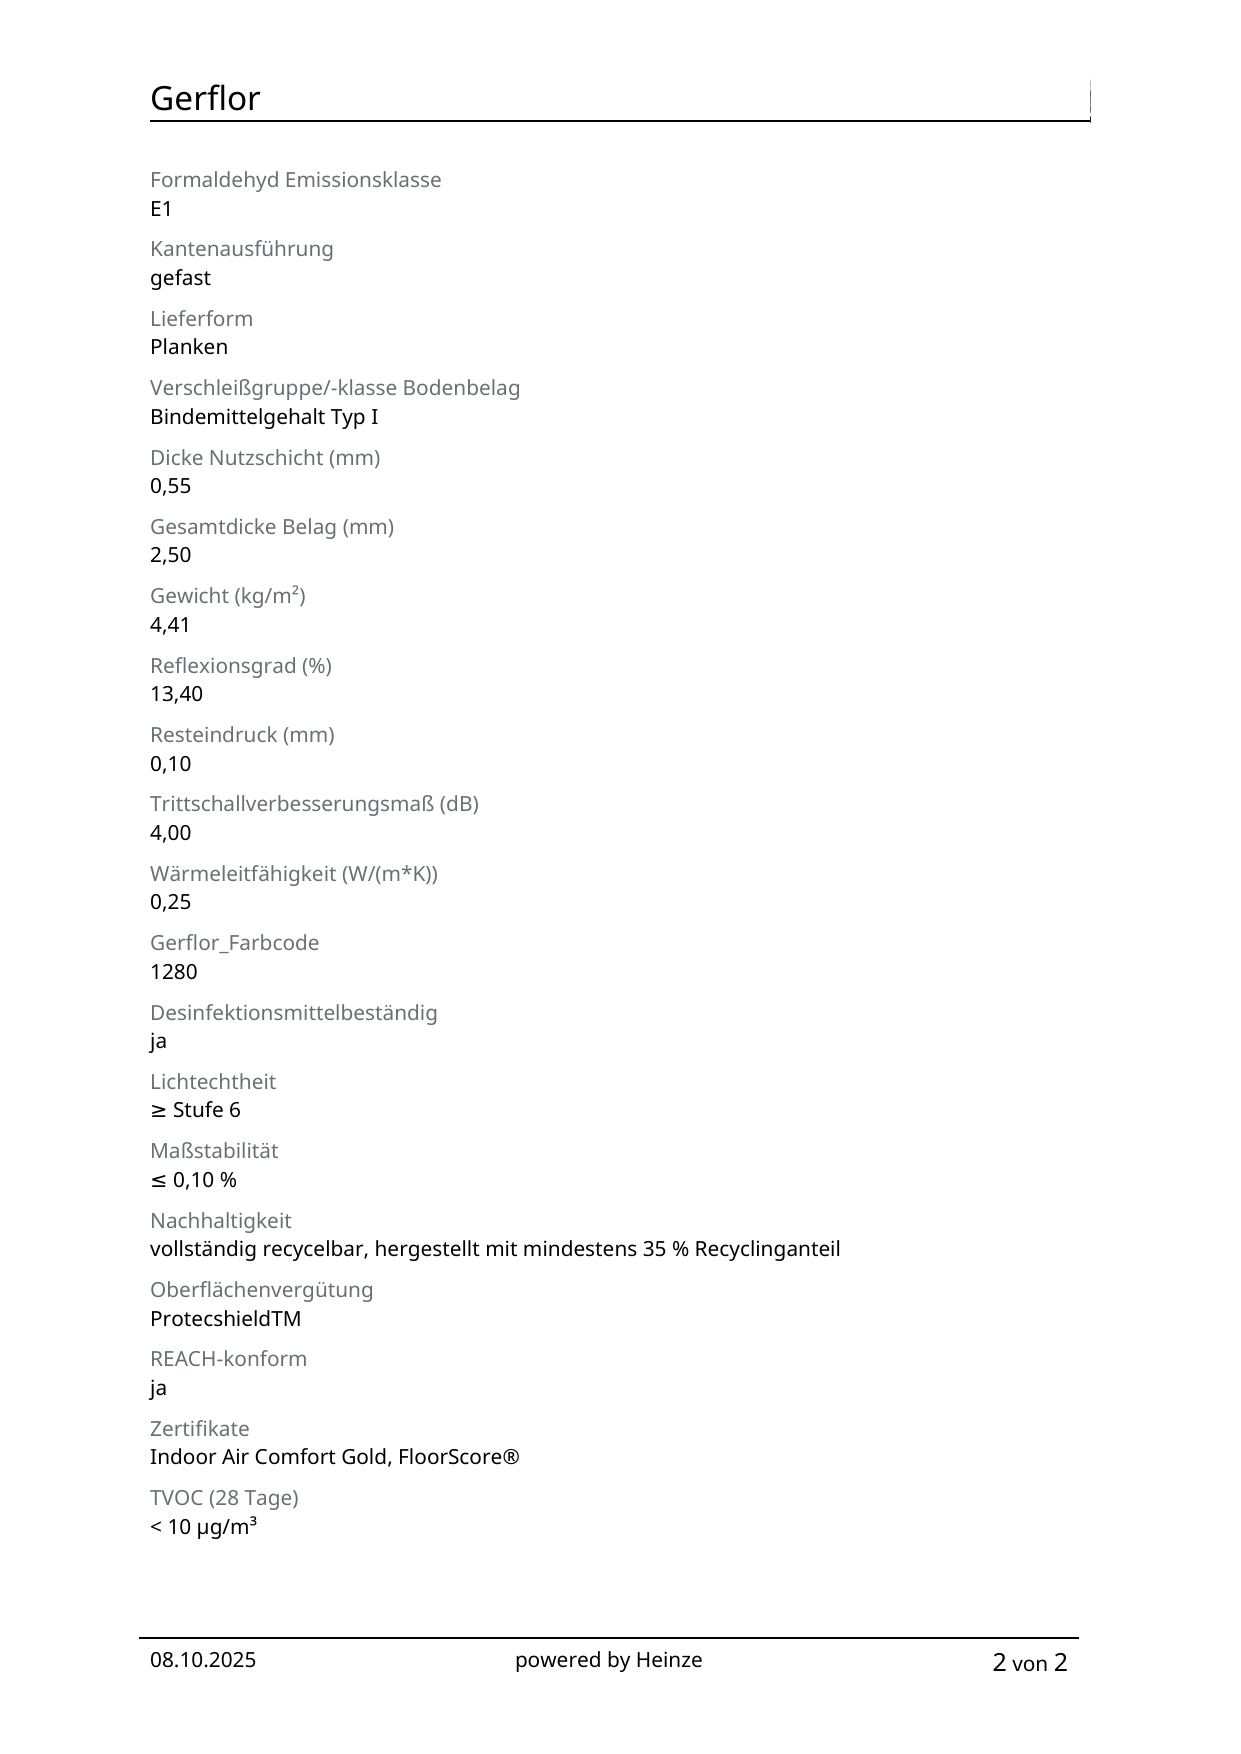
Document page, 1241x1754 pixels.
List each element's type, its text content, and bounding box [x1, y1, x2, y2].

text Desinfektionsmittelbeständig [150, 998, 1090, 1026]
text Lichtechtheit [150, 1067, 1090, 1096]
text Reflexionsgrad (%) [150, 651, 1090, 679]
text Zertifikate [150, 1414, 1090, 1442]
text TVOC (28 Tage) [150, 1483, 1090, 1512]
text Bindemittelgehalt Typ I [150, 402, 1090, 430]
text 1280 [150, 957, 1090, 985]
text E1 [150, 194, 1090, 222]
text ≤ 0,10 % [150, 1165, 1090, 1193]
text Nachhaltigkeit [150, 1206, 1090, 1234]
text 13,40 [150, 679, 1090, 708]
text Planken [150, 332, 1090, 361]
text 0,55 [150, 471, 1090, 499]
text Trittschallverbesserungsmaß (dB) [150, 789, 1090, 818]
text Dicke Nutzschicht (mm) [150, 443, 1090, 471]
text vollständig recycelbar, hergestellt mit mindestens 35 % Recyclinganteil [150, 1234, 1090, 1263]
text Maßstabilität [150, 1136, 1090, 1165]
text ja [150, 1026, 1090, 1054]
text Verschleißgruppe/-klasse Bodenbelag [150, 373, 1090, 402]
text Resteindruck (mm) [150, 720, 1090, 749]
text 2,50 [150, 541, 1090, 569]
text Kantenausführung [150, 234, 1090, 263]
text ja [150, 1373, 1090, 1401]
text ≥ Stufe 6 [150, 1096, 1090, 1124]
text Wärmeleitfähigkeit (W/(m*K)) [150, 859, 1090, 887]
text gefast [150, 263, 1090, 291]
text < 10 µg/m³ [150, 1512, 1090, 1540]
text Indoor Air Comfort Gold, FloorScore® [150, 1442, 1090, 1471]
text Gesamtdicke Belag (mm) [150, 512, 1090, 541]
text REACH-konform [150, 1344, 1090, 1373]
text Oberflächenvergütung [150, 1275, 1090, 1304]
text 4,00 [150, 818, 1090, 846]
text ProtecshieldTM [150, 1304, 1090, 1332]
text Gerflor_Farbcode [150, 928, 1090, 957]
text Formaldehyd Emissionsklasse [150, 165, 1090, 194]
text Gewicht (kg/m²) [150, 581, 1090, 610]
text 0,10 [150, 749, 1090, 777]
text 4,41 [150, 610, 1090, 638]
text Lieferform [150, 304, 1090, 332]
text 0,25 [150, 887, 1090, 916]
